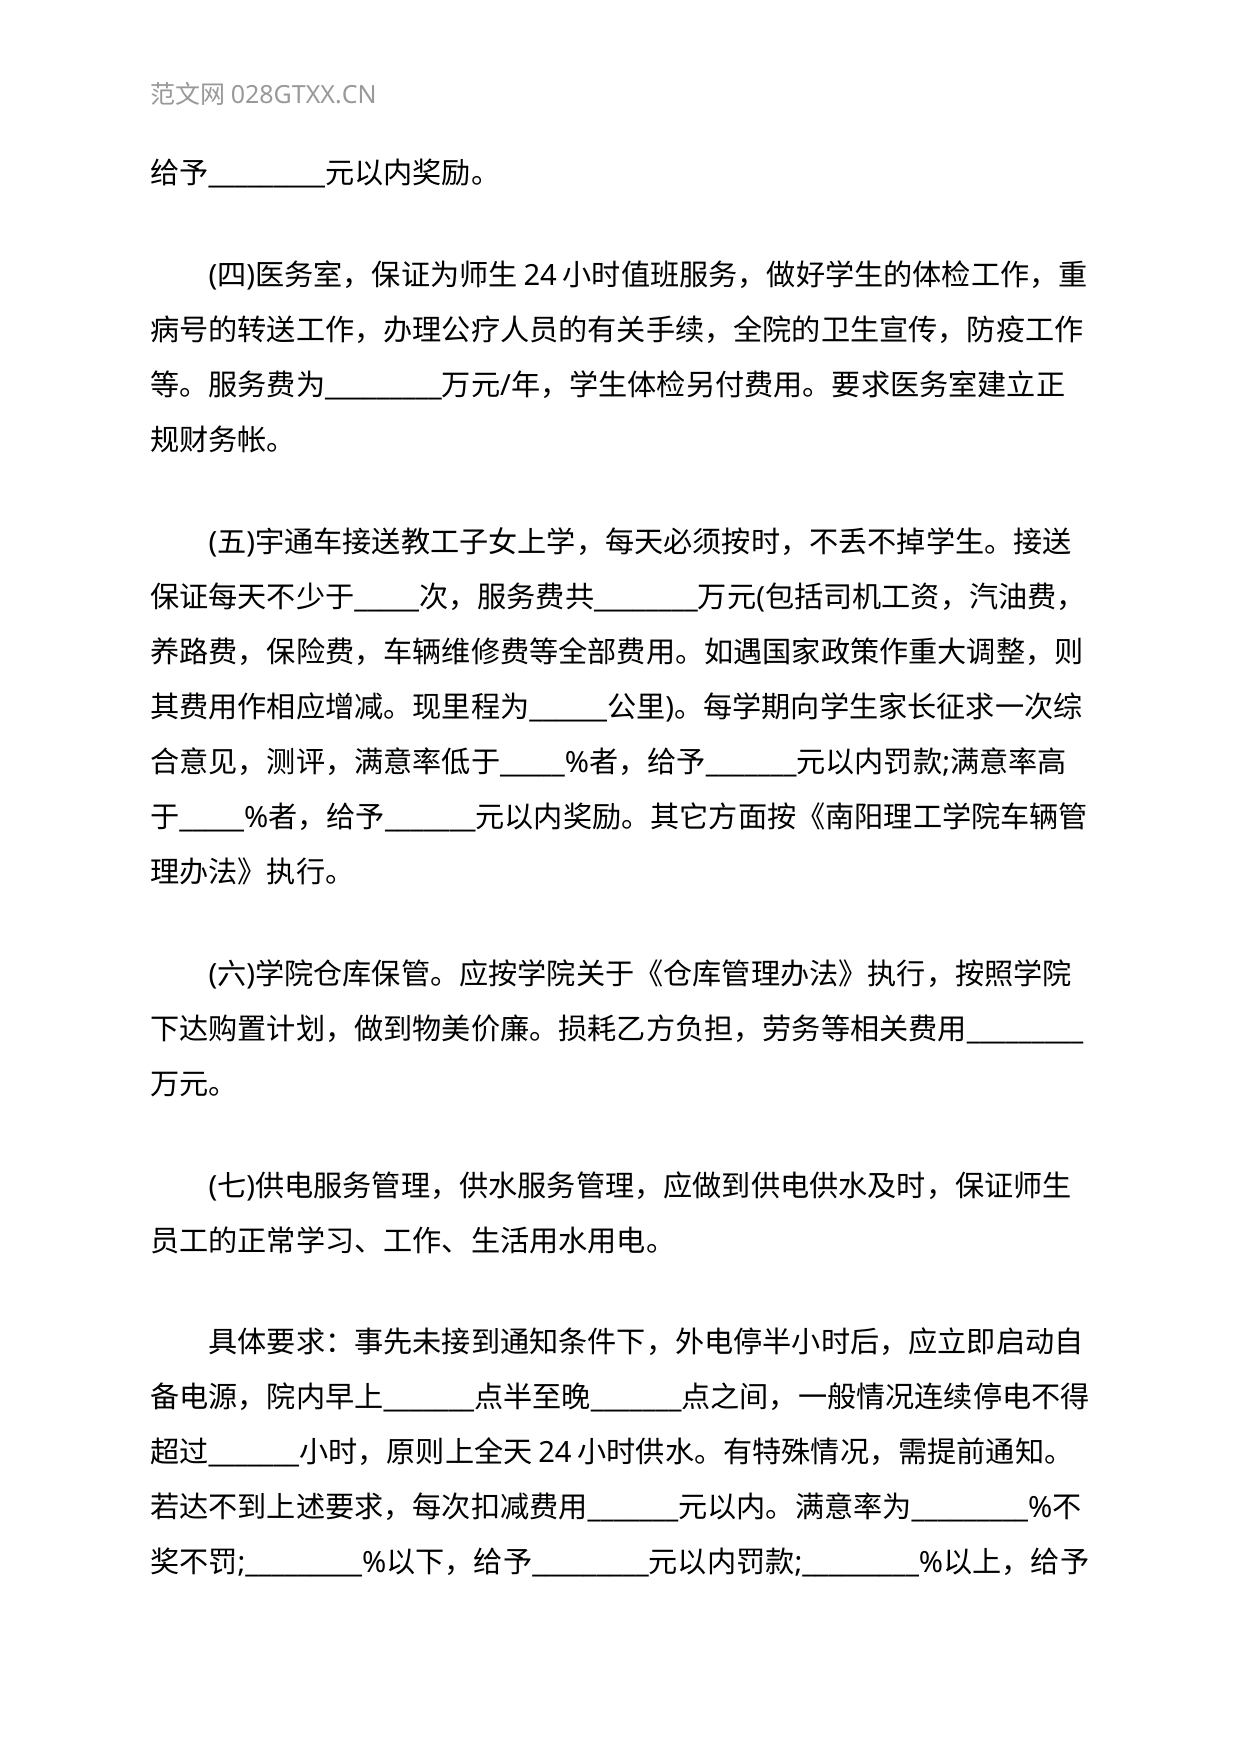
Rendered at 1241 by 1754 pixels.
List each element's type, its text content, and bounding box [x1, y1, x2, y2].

text (七)供电服务管理，供水服务管理，应做到供电供水及时，保证师生员工的正常学习、工作、生活用水用电。 [150, 1162, 1090, 1259]
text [150, 1319, 1090, 1581]
text (五)宇通车接送教工子女上学，每天必须按时，不丢不掉学生。接送保证每天不少于_____次，服务费共________万元(包括司机工资，汽油费，养路费，保险费，车辆维修费等全部费用。如遇国家政策作重大调整，则其费用作相应增减。现里程为______公里)。每学期向学生家长征求一次综合意见，测评，满意率低于_____%者，给予_______元以内罚款;满意率高于_____%者，给予_______元以内奖励。其它方面按《南阳理工学院车辆管理办法》执行。 [150, 519, 1090, 891]
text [150, 150, 1090, 192]
text (六)学院仓库保管。应按学院关于《仓库管理办法》执行，按照学院下达购置计划，做到物美价廉。损耗乙方负担，劳务等相关费用_________万元。 [150, 950, 1090, 1103]
text (四)医务室，保证为师生24小时值班服务，做好学生的体检工作，重病号的转送工作，办理公疗人员的有关手续，全院的卫生宣传，防疫工作等。服务费为_________万元/年，学生体检另付费用。要求医务室建立正规财务帐。 [150, 252, 1090, 459]
